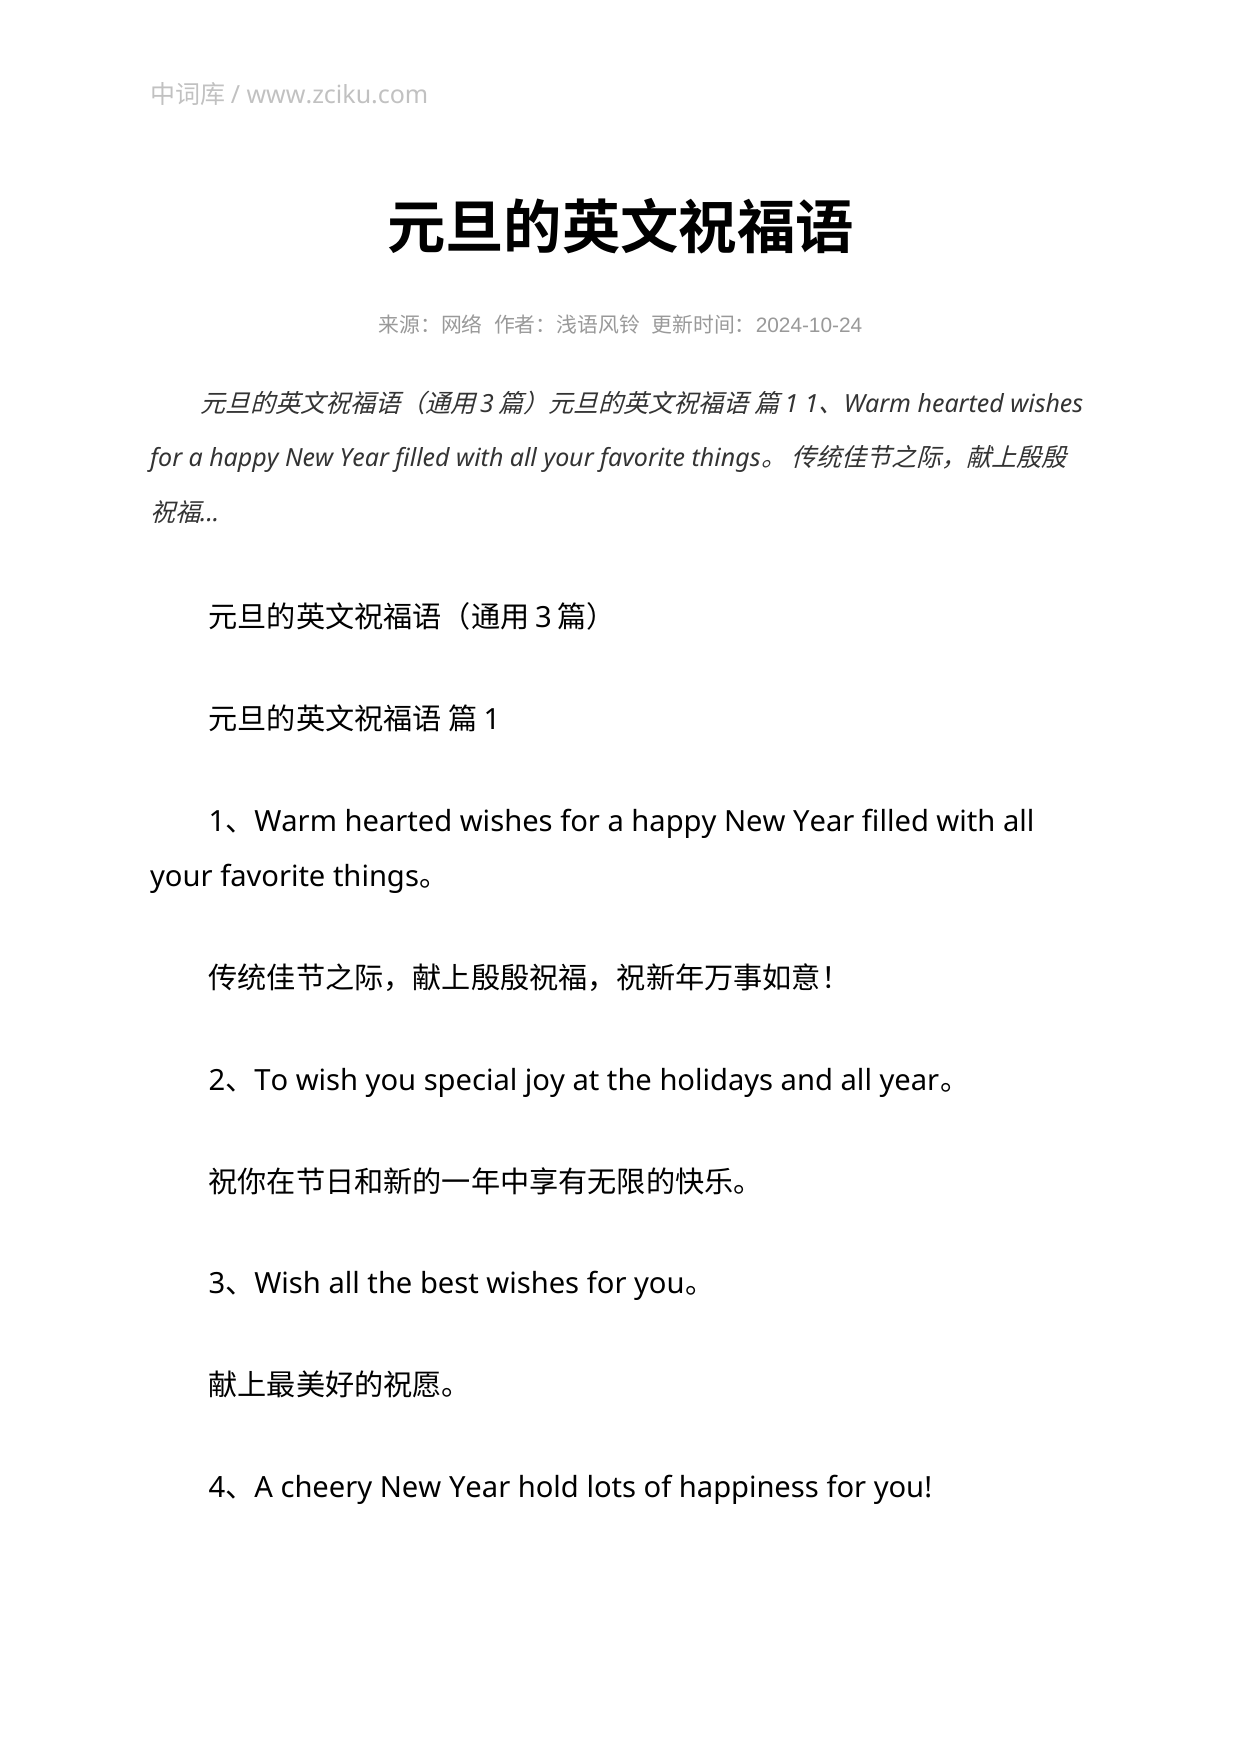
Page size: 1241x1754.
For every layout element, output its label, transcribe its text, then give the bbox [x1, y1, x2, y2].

text 1、Warm hearted wishes for a happy New Year filled with all your favorite things。 [150, 797, 1090, 895]
text 元旦的英文祝福语（通用3篇）元旦的英文祝福语 篇1 1、Warm hearted wishes for a happy New Year filled with all your favorite things。 传统佳节之际，献上殷殷祝福... [150, 383, 1090, 528]
text 传统佳节之际，献上殷殷祝福，祝新年万事如意！ [150, 954, 1090, 997]
text 2、To wish you special joy at the holidays and all year。 [150, 1056, 1090, 1098]
text 祝你在节日和新的一年中享有无限的快乐。 [150, 1158, 1090, 1200]
text 4、A cheery New Year hold lots of happiness for you! [150, 1464, 1090, 1506]
text 献上最美好的祝愿。 [150, 1362, 1090, 1404]
subtitle 元旦的英文祝福语 [150, 181, 1090, 266]
text 元旦的英文祝福语（通用3篇） [150, 593, 1090, 636]
text 3、Wish all the best wishes for you。 [150, 1260, 1090, 1302]
text 来源：网络 作者：浅语风铃 更新时间：2024-10-24 [150, 313, 1090, 337]
text 元旦的英文祝福语 篇1 [150, 695, 1090, 738]
